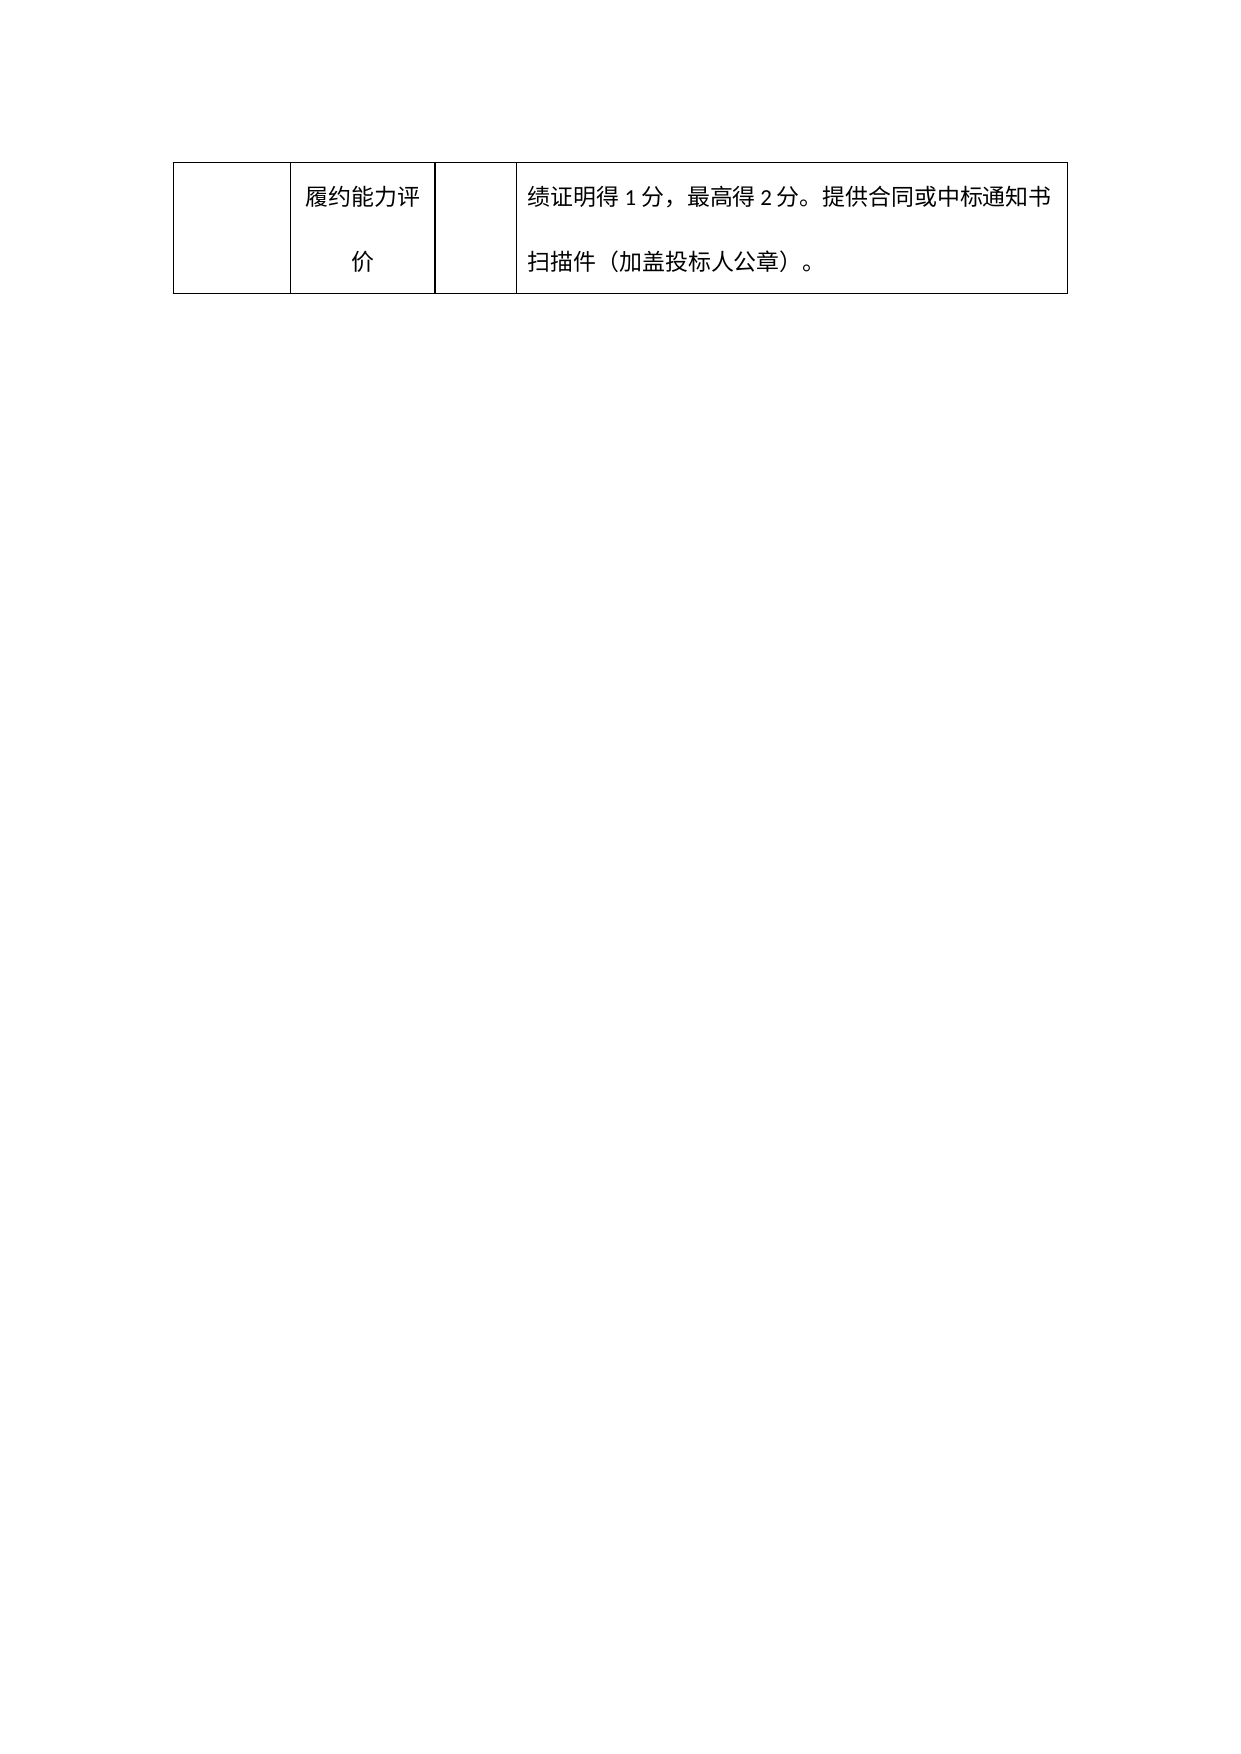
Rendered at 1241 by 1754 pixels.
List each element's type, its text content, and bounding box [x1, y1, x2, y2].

table_cell 投标人实际履约能力评价 [291, 163, 434, 293]
table_cell 7 [174, 163, 290, 293]
table_cell 2分 [436, 163, 516, 293]
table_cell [517, 163, 1067, 293]
